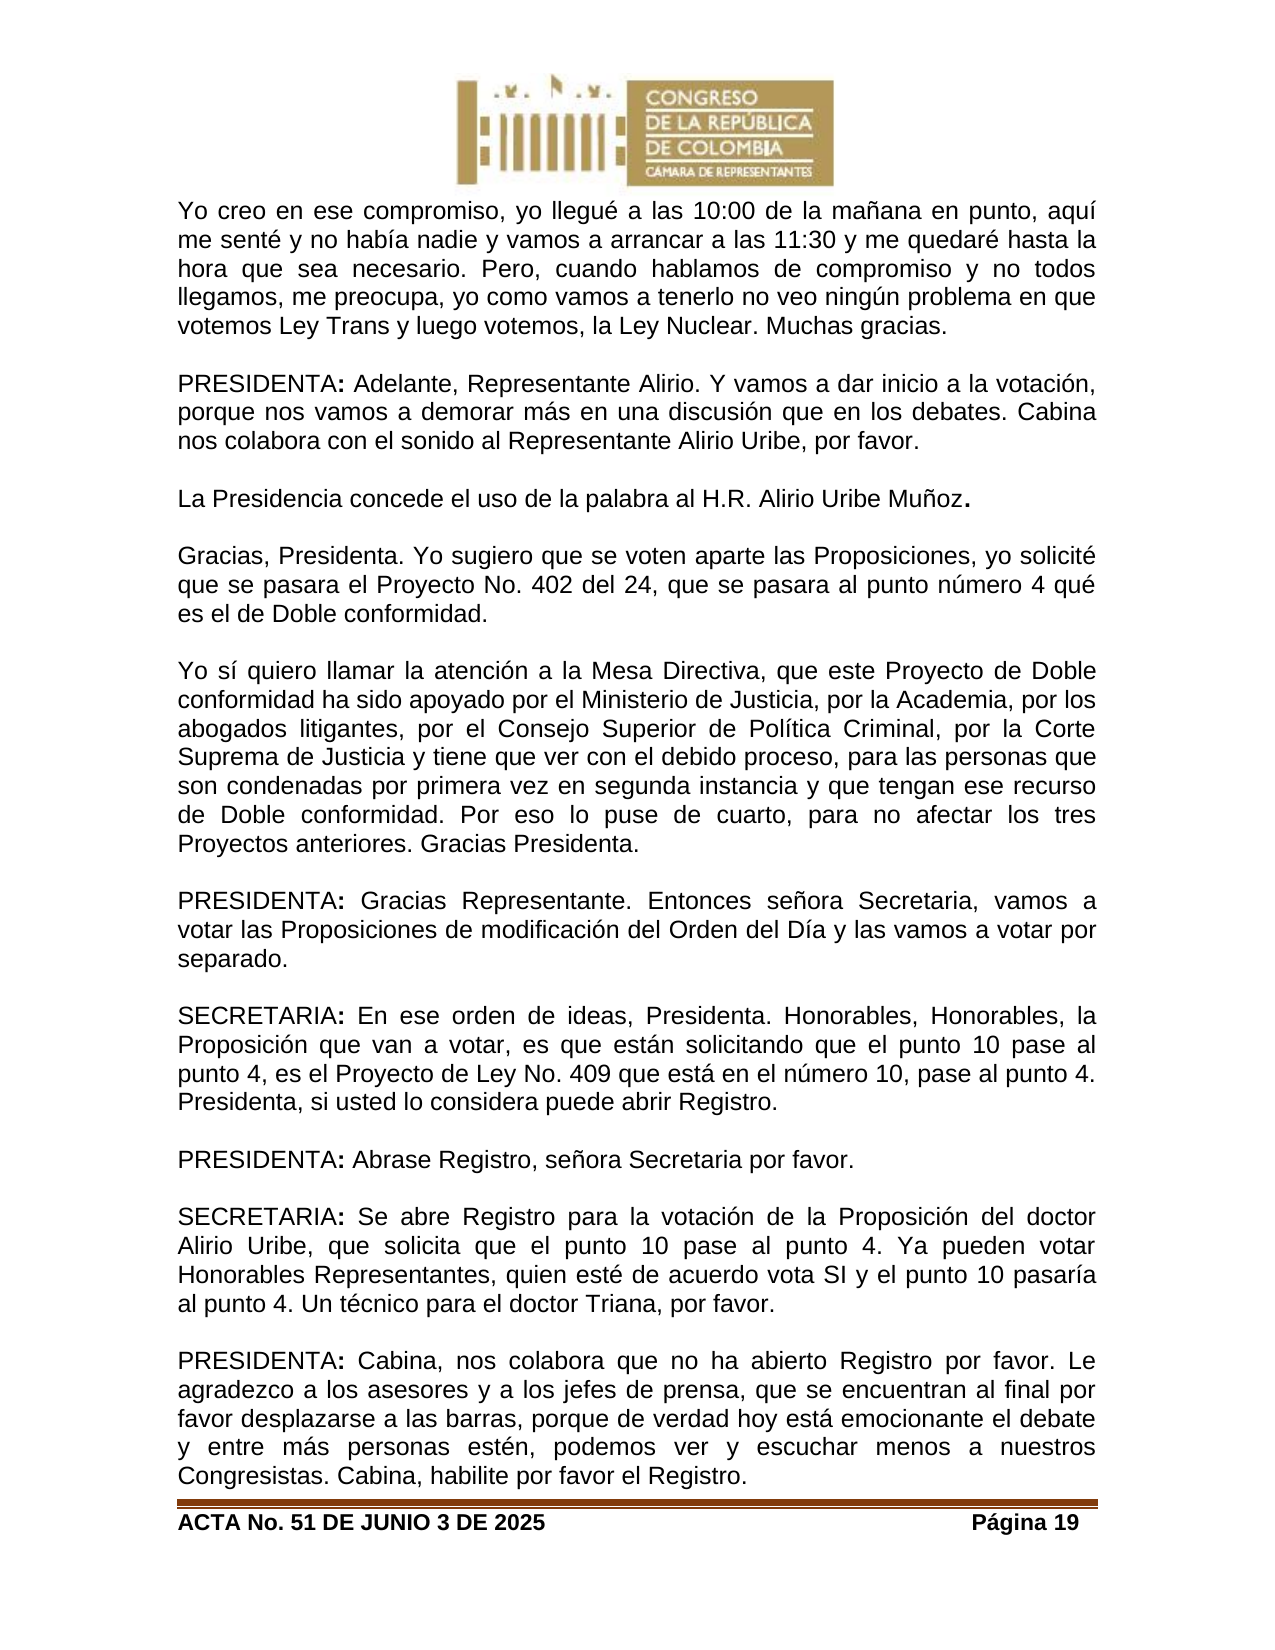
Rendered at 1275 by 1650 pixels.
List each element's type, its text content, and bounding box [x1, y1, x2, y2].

text PRESIDENTA: Cabina, nos colabora que no ha abierto Registro por favor. Le agradezco a los asesores y a los jefes de prensa, que se encuentran al final por favor desplazarse a las barras, porque de verdad hoy está emocionante el debate y entre más personas estén, podemos ver y escuchar menos a nuestros Congresistas. Cabina, habilite por favor el Registro. [177, 1346, 1098, 1490]
text Yo creo en ese compromiso, yo llegué a las 10:00 de la mañana en punto, aquí me senté y no había nadie y vamos a arrancar a las 11:30 y me quedaré hasta la hora que sea necesario. Pero, cuando hablamos de compromiso y no todos llegamos, me preocupa, yo como vamos a tenerlo no veo ningún problema en que votemos Ley Trans y luego votemos, la Ley Nuclear. Muchas gracias. [177, 196, 1098, 340]
text SECRETARIA: Se abre Registro para la votación de la Proposición del doctor Alirio Uribe, que solicita que el punto 10 pase al punto 4. Ya pueden votar Honorables Representantes, quien esté de acuerdo vota SI y el punto 10 pasaría al punto 4. Un técnico para el doctor Triana, por favor. [177, 1202, 1098, 1317]
text SECRETARIA: En ese orden de ideas, Presidenta. Honorables, Honorables, la Proposición que van a votar, es que están solicitando que el punto 10 pase al punto 4, es el Proyecto de Ley No. 409 que está en el número 10, pase al punto 4. Presidenta, si usted lo considera puede abrir Registro. [177, 1001, 1098, 1116]
text Gracias, Presidenta. Yo sugiero que se voten aparte las Proposiciones, yo solicité que se pasara el Proyecto No. 402 del 24, que se pasara al punto número 4 qué es el de Doble conformidad. [177, 541, 1098, 627]
picture [430, 73, 845, 197]
text PRESIDENTA: Abrase Registro, señora Secretaria por favor. [177, 1145, 1098, 1174]
text Yo sí quiero llamar la atención a la Mesa Directiva, que este Proyecto de Doble conformidad ha sido apoyado por el Ministerio de Justicia, por la Academia, por los abogados litigantes, por el Consejo Superior de Política Criminal, por la Corte Suprema de Justicia y tiene que ver con el debido proceso, para las personas que son condenadas por primera vez en segunda instancia y que tengan ese recurso de Doble conformidad. Por eso lo puse de cuarto, para no afectar los tres Proyectos anteriores. Gracias Presidenta. [177, 656, 1098, 857]
text La Presidencia concede el uso de la palabra al H.R. Alirio Uribe Muñoz. [177, 484, 1098, 512]
text PRESIDENTA: Gracias Representante. Entonces señora Secretaria, vamos a votar las Proposiciones de modificación del Orden del Día y las vamos a votar por separado. [177, 886, 1098, 972]
text PRESIDENTA: Adelante, Representante Alirio. Y vamos a dar inicio a la votación, porque nos vamos a demorar más en una discusión que en los debates. Cabina nos colabora con el sonido al Representante Alirio Uribe, por favor. [177, 369, 1098, 455]
